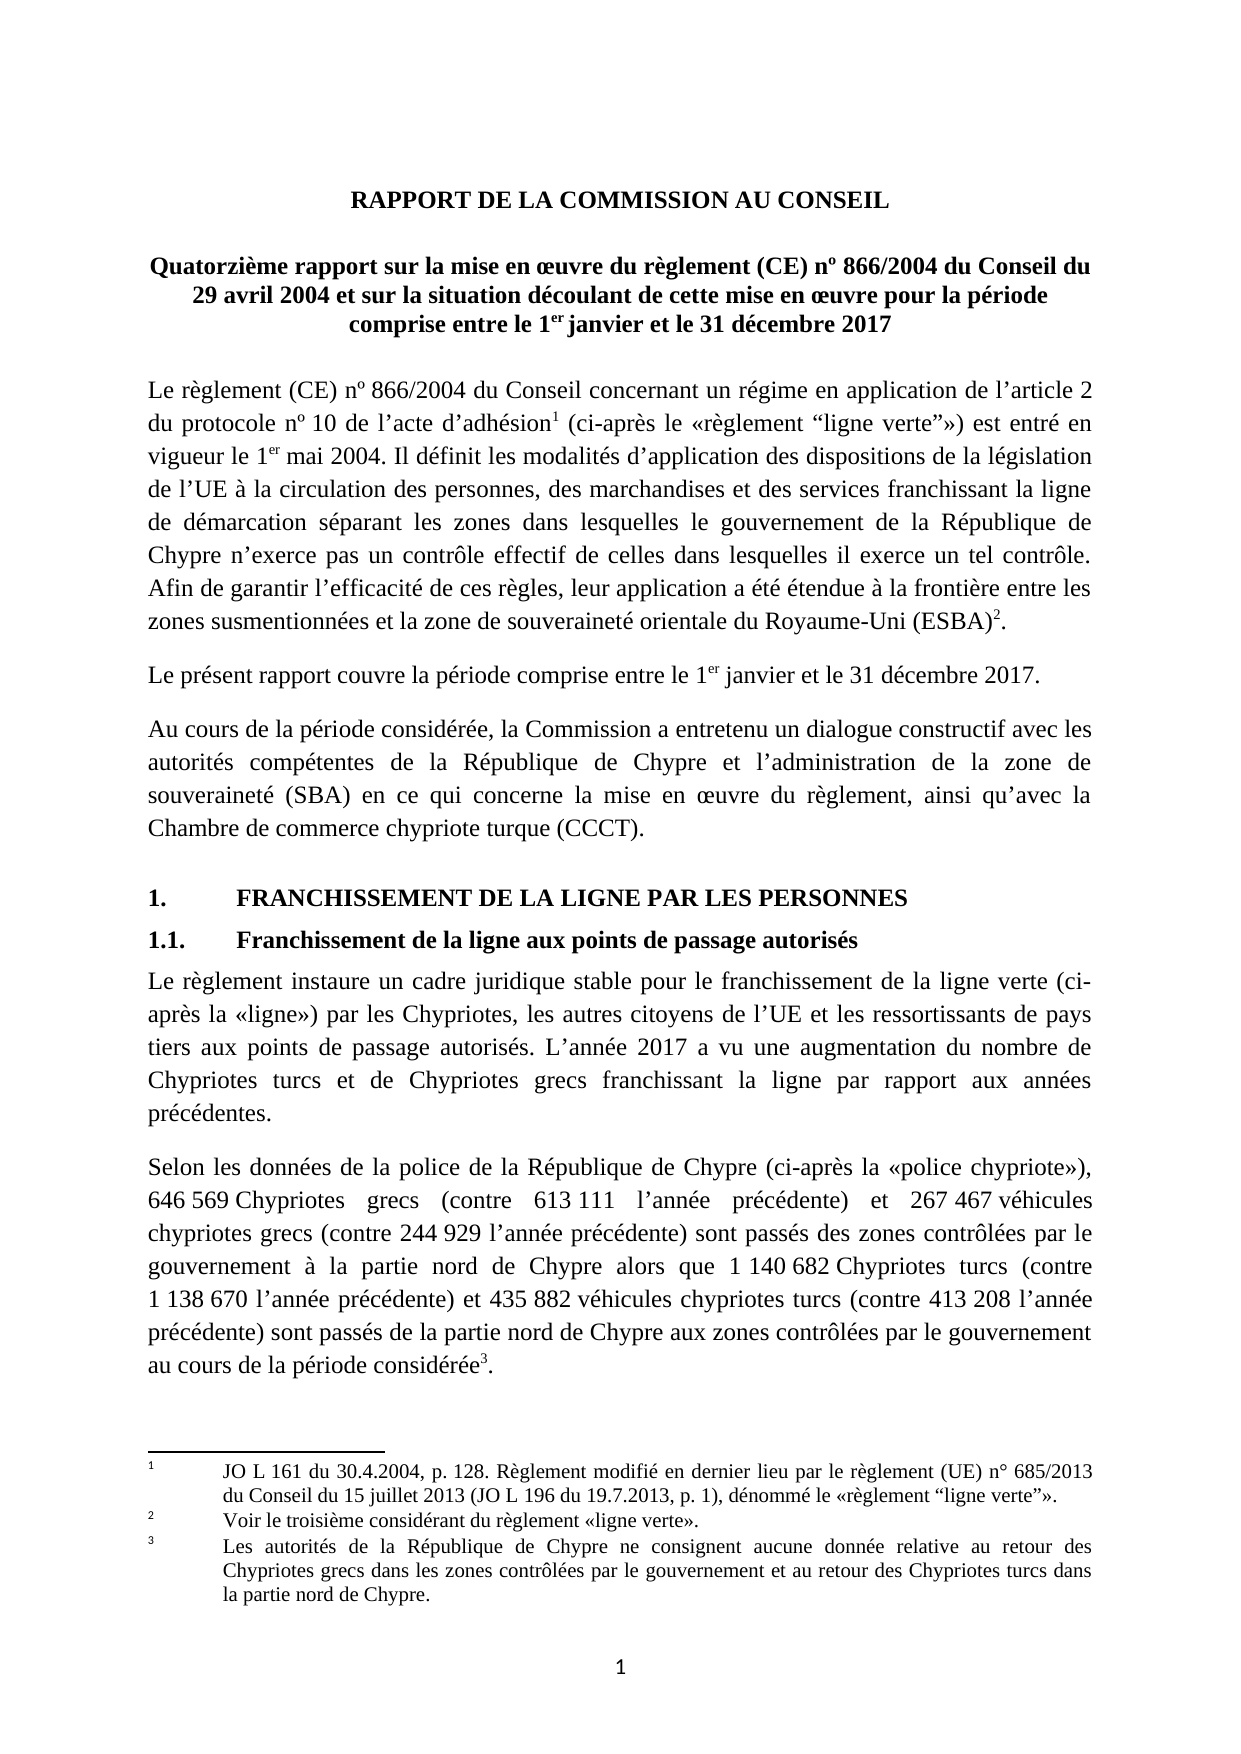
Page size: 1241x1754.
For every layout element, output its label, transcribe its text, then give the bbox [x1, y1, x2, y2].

text Le présent rapport couvre la période comprise entre le 1er janvier et le 31 décembre 2017. [148, 660, 1093, 689]
text RAPPORT DE LA COMMISSION AU CONSEIL [148, 185, 1093, 214]
text Le règlement (CE) nº 866/2004 du Conseil concernant un régime en application de l’article 2 du protocole nº 10 de l’acte d’adhésion (ci-après le «règlement “ligne verte”») est entré en vigueur le 1er mai 2004. Il définit les modalités d’application des dispositions de la législation de l’UE à la circulation des personnes, des marchandises et des services franchissant la ligne de démarcation séparant les zones dans lesquelles le gouvernement de la République de Chypre n’exerce pas un contrôle effectif de celles dans lesquelles il exerce un tel contrôle. Afin de garantir l’efficacité de ces règles, leur application a été étendue à la frontière entre les zones susmentionnées et la zone de souveraineté orientale du Royaume-Uni (ESBA). [148, 375, 1093, 635]
text Selon les données de la police de la République de Chypre (ci-après la «police chypriote»), 646 569 Chypriotes grecs (contre 613 111 l’année précédente) et 267 467 véhicules chypriotes grecs (contre 244 929 l’année précédente) sont passés des zones contrôlées par le gouvernement à la partie nord de Chypre alors que 1 140 682 Chypriotes turcs (contre 1 138 670 l’année précédente) et 435 882 véhicules chypriotes turcs (contre 413 208 l’année précédente) sont passés de la partie nord de Chypre aux zones contrôlées par le gouvernement au cours de la période considérée. [148, 1152, 1093, 1379]
list 1.1. Franchissement de la ligne aux points de passage autorisés [148, 925, 1093, 953]
text Au cours de la période considérée, la Commission a entretenu un dialogue constructif avec les autorités compétentes de la République de Chypre et l’administration de la zone de souveraineté (SBA) en ce qui concerne la mise en œuvre du règlement, ainsi qu’avec la Chambre de commerce chypriote turque (CCCT). [148, 714, 1093, 842]
text Le règlement instaure un cadre juridique stable pour le franchissement de la ligne verte (ci-après la «ligne») par les Chypriotes, les autres citoyens de l’UE et les ressortissants de pays tiers aux points de passage autorisés. L’année 2017 a vu une augmentation du nombre de Chypriotes turcs et de Chypriotes grecs franchissant la ligne par rapport aux années précédentes. [148, 966, 1093, 1127]
text Quatorzième rapport sur la mise en œuvre du règlement (CE) nº 866/2004 du Conseil du 29 avril 2004 et sur la situation découlant de cette mise en œuvre pour la période comprise entre le 1er janvier et le 31 décembre 2017 [148, 251, 1093, 338]
text 1. FRANCHISSEMENT DE LA LIGNE PAR LES PERSONNES [148, 883, 1093, 912]
